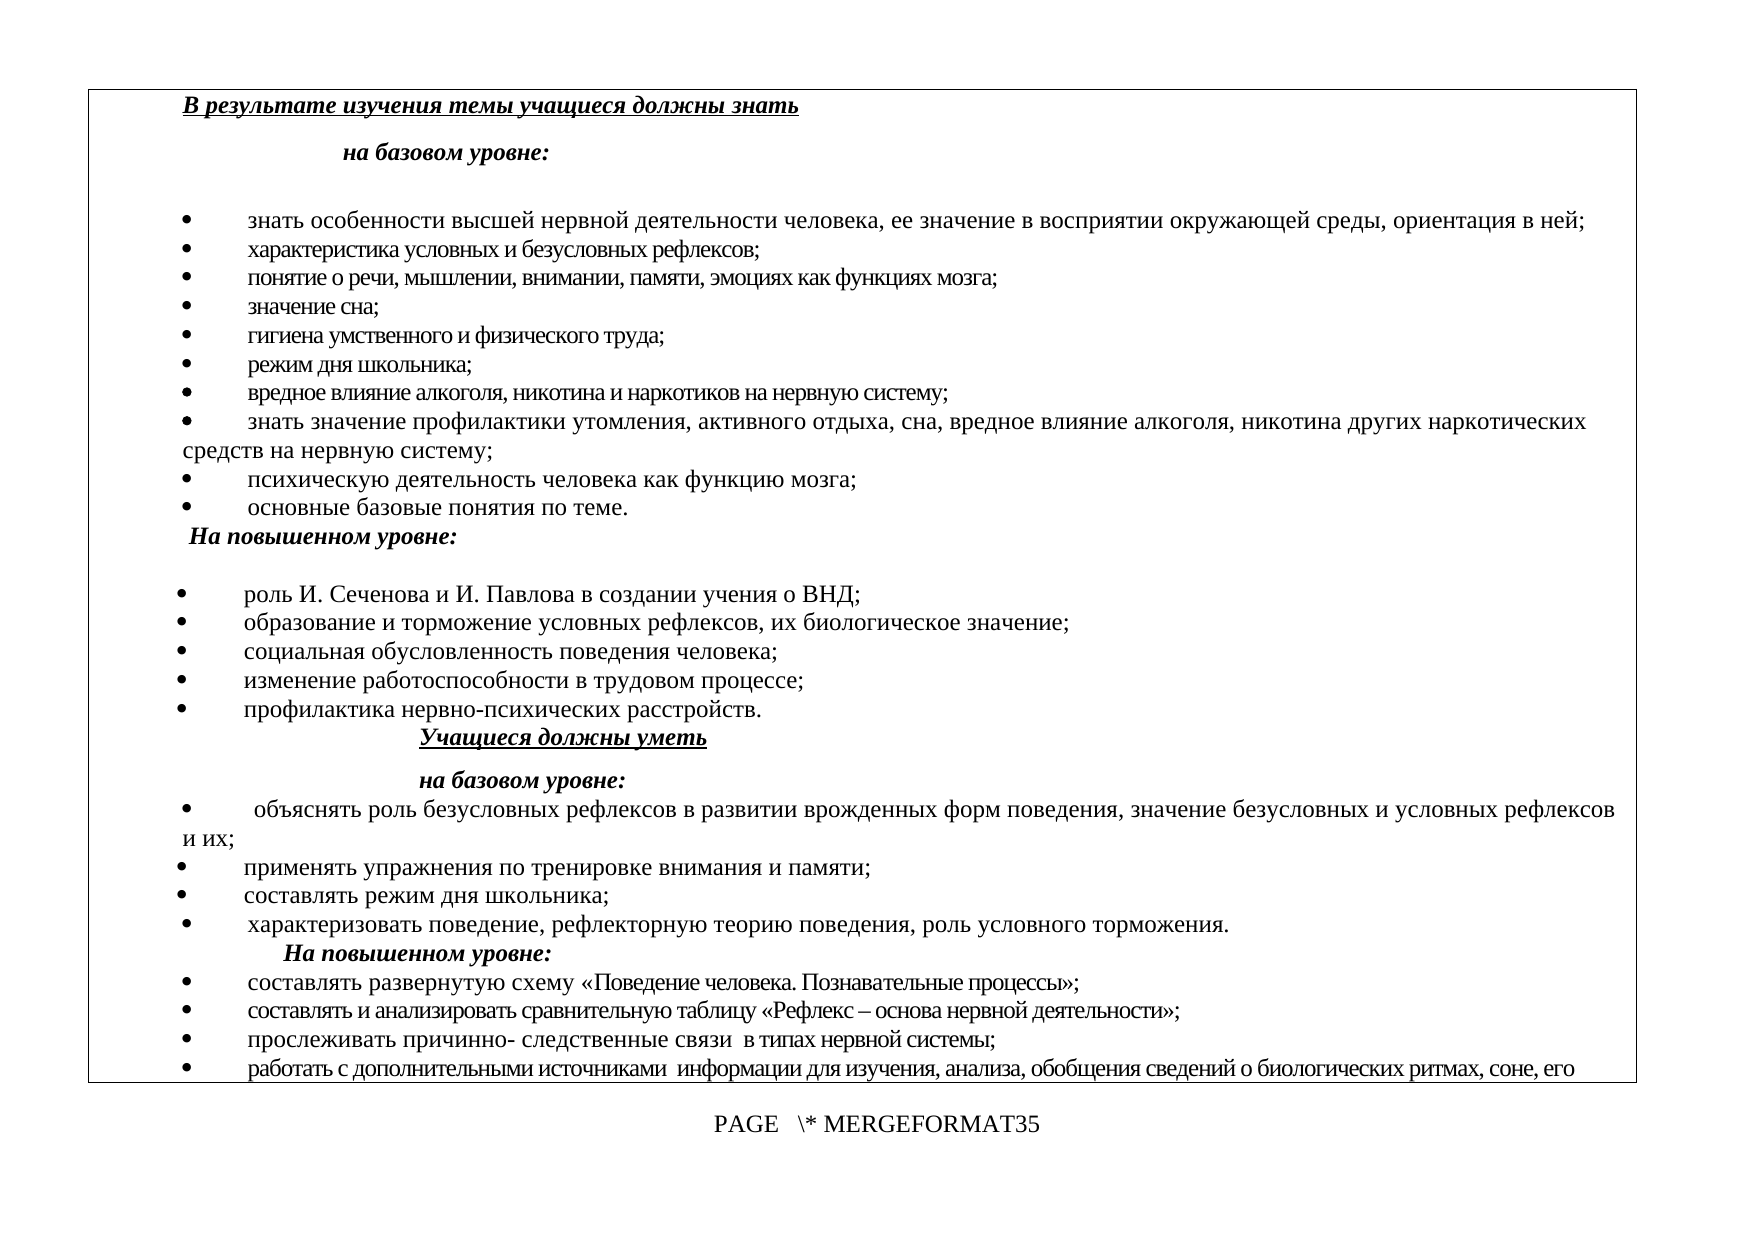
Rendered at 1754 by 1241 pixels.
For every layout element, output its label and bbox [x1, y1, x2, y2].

table_cell [89, 90, 1636, 1082]
